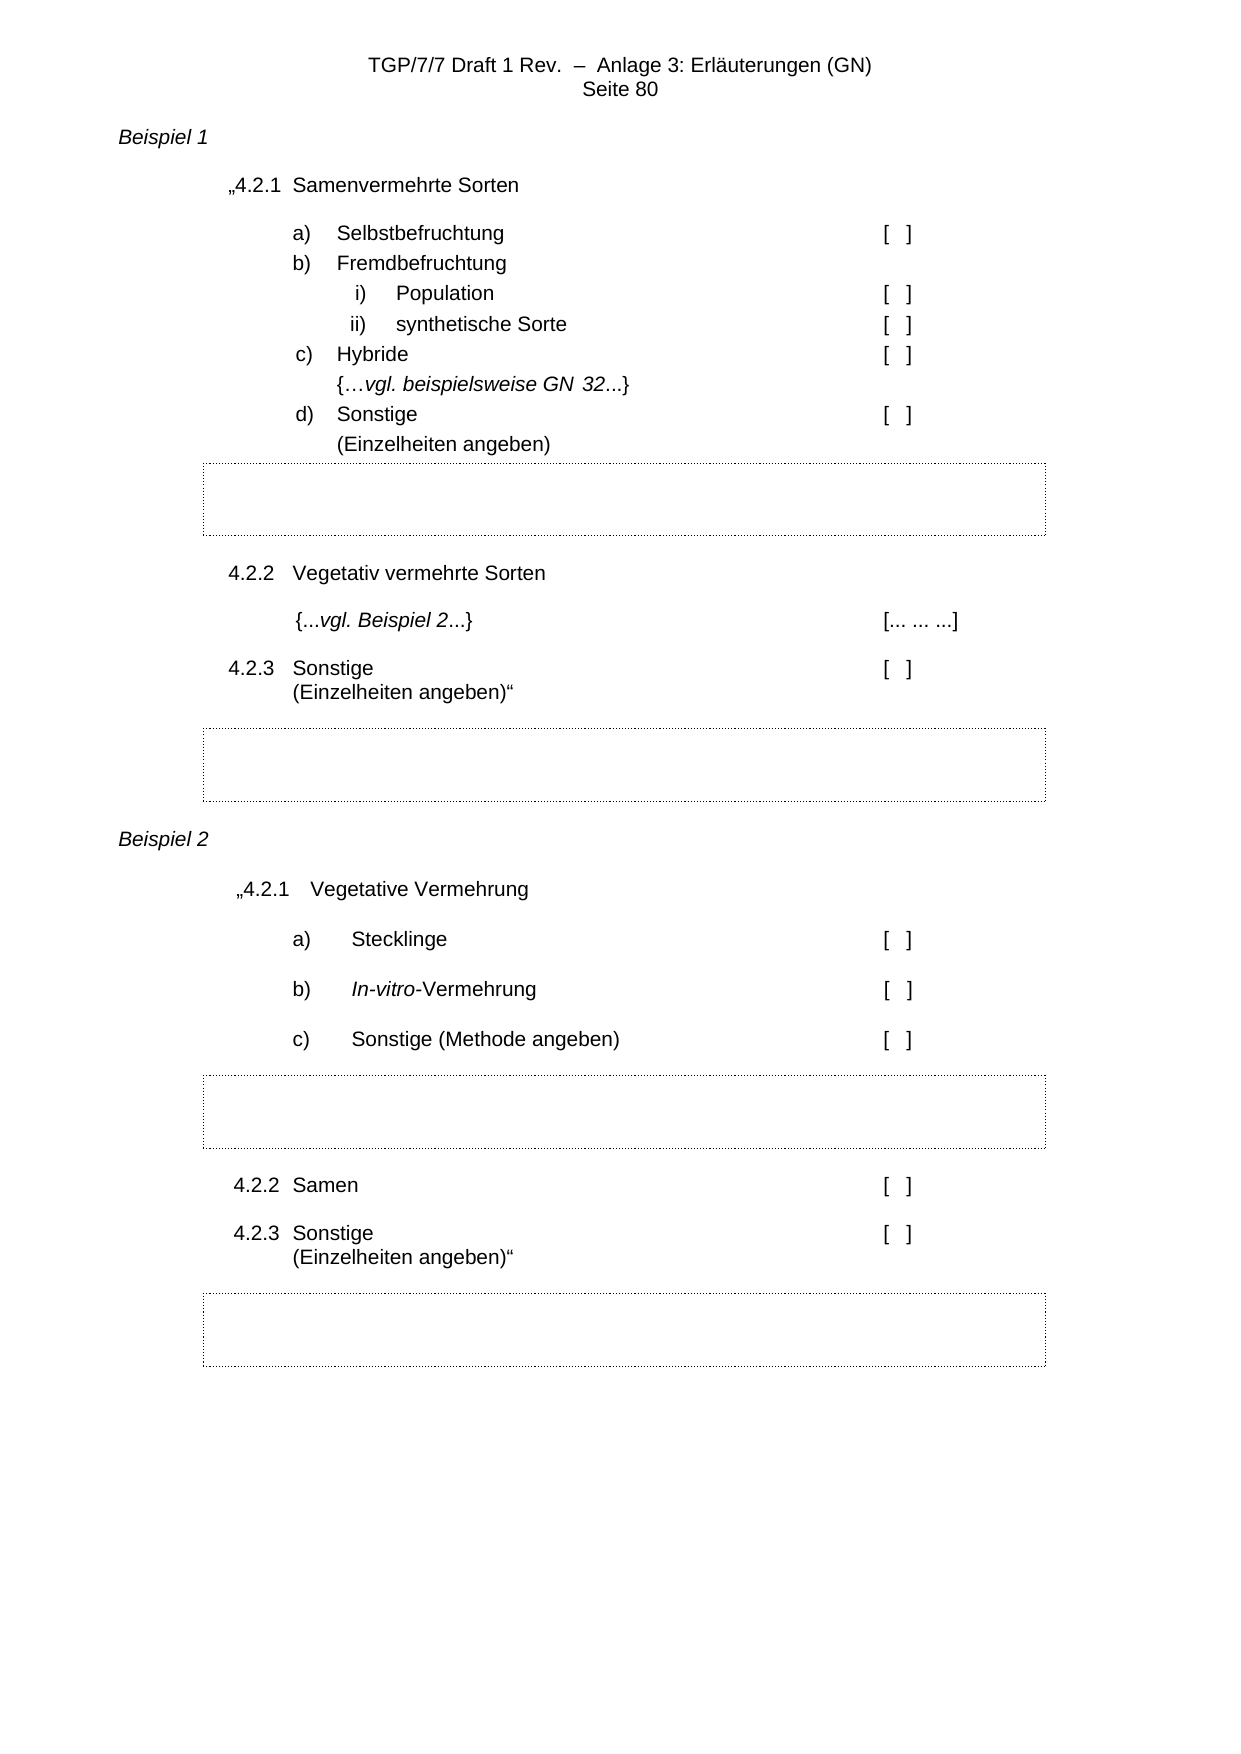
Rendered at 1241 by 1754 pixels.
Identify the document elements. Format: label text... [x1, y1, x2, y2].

text (Einzelheiten angeben) [337, 432, 1096, 456]
table_header [204, 728, 1045, 801]
text Beispiel 2 [118, 826, 1122, 851]
text c) Hybride [ ] [295, 342, 1096, 366]
text 4.2.2 Vegetativ vermehrte Sorten [228, 560, 1096, 584]
text Beispiel 1 [118, 125, 1122, 149]
text a) Selbstbefruchtung [ ] [292, 221, 1096, 245]
text {…vgl. beispielsweise GN 32...} [337, 372, 1096, 396]
text (Einzelheiten angeben)“ [292, 1245, 1096, 1269]
text „4.2.1 Vegetative Vermehrung [236, 876, 1122, 901]
text (Einzelheiten angeben)“ [292, 680, 1096, 704]
text c) Sonstige (Methode angeben) [ ] [292, 1026, 1122, 1051]
table_header [204, 1293, 1045, 1366]
text i) Population [ ] [337, 281, 1096, 305]
text {...vgl. Beispiel 2...} [... ... ...] [295, 608, 1096, 632]
text b) In-vitro-Vermehrung [ ] [292, 976, 1122, 1001]
text b) Fremdbefruchtung [292, 251, 1096, 275]
text „4.2.1 Samenvermehrte Sorten [228, 173, 1096, 197]
text 4.2.2 Samen [ ] [118, 1173, 1096, 1197]
table_header [204, 1075, 1045, 1148]
text 4.2.3 Sonstige [ ] [118, 1221, 1096, 1245]
text ii) synthetische Sorte [ ] [337, 311, 1096, 335]
text 4.2.3 Sonstige [ ] [228, 656, 1096, 680]
text d) Sonstige [ ] [295, 402, 1096, 426]
text a) Stecklinge [ ] [292, 926, 1122, 951]
table_header [204, 463, 1045, 535]
